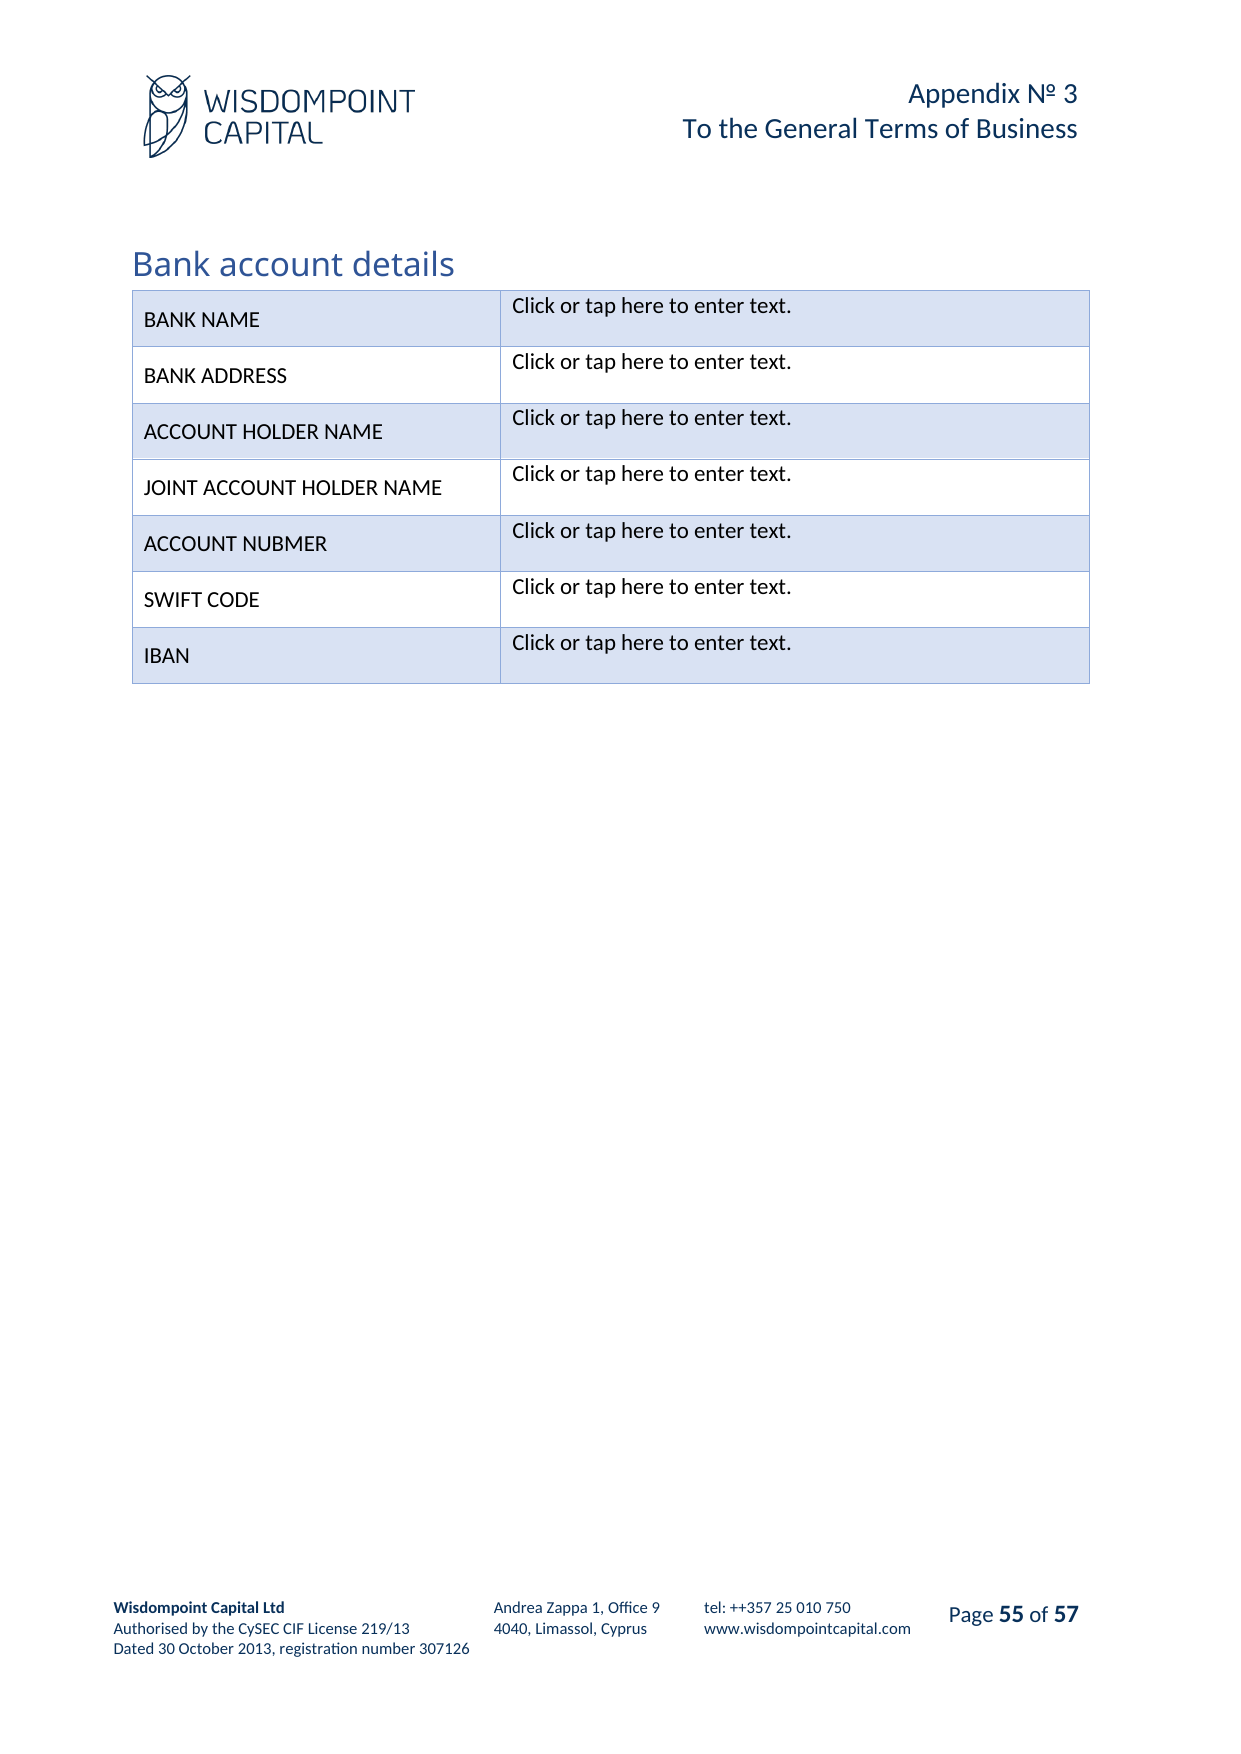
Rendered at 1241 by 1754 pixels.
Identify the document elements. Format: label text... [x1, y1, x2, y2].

picture [142, 74, 415, 158]
table_cell JOINT ACCOUNT HOLDER NAME [133, 460, 500, 515]
table_cell ACCOUNT HOLDER NAME [133, 404, 500, 458]
table_cell BANK ADDRESS [133, 347, 500, 402]
subtitle Bank account details [132, 241, 1090, 287]
table_header BANK NAME [133, 291, 500, 346]
table_cell IBAN [133, 628, 500, 683]
table_cell SWIFT CODE [133, 572, 500, 627]
table_cell ACCOUNT NUBMER [133, 516, 500, 571]
